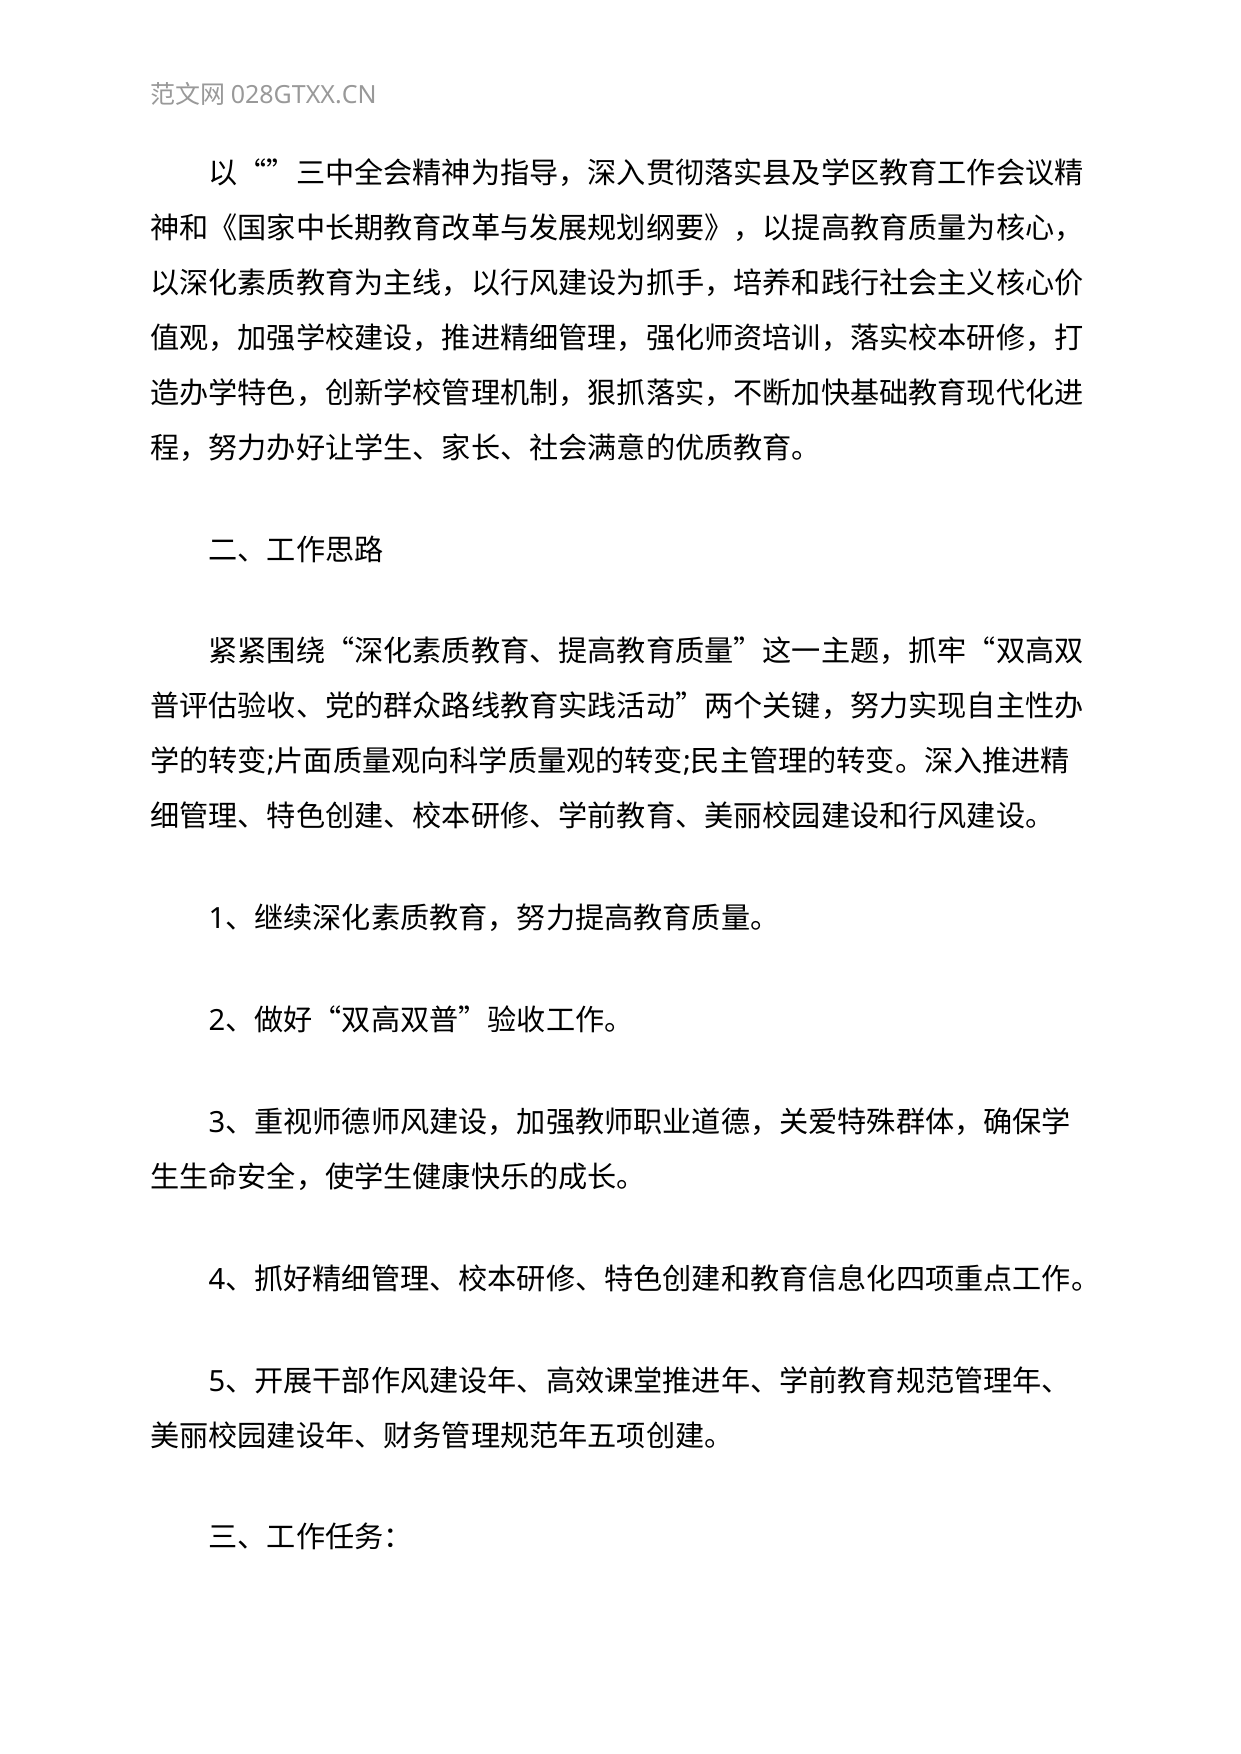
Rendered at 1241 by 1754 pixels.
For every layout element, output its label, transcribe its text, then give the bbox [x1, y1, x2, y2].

text 1、继续深化素质教育，努力提高教育质量。 [150, 894, 1090, 937]
text 二、工作思路 [150, 526, 1090, 568]
text 2、做好“双高双普”验收工作。 [150, 997, 1090, 1039]
text 3、重视师德师风建设，加强教师职业道德，关爱特殊群体，确保学生生命安全，使学生健康快乐的成长。 [150, 1098, 1090, 1196]
text 5、开展干部作风建设年、高效课堂推进年、学前教育规范管理年、美丽校园建设年、财务管理规范年五项创建。 [150, 1357, 1090, 1454]
text 紧紧围绕“深化素质教育、提高教育质量”这一主题，抓牢“双高双普评估验收、党的群众路线教育实践活动”两个关键，努力实现自主性办学的转变;片面质量观向科学质量观的转变;民主管理的转变。深入推进精细管理、特色创建、校本研修、学前教育、美丽校园建设和行风建设。 [150, 628, 1090, 835]
text 三、工作任务： [150, 1514, 1090, 1556]
text 以“”三中全会精神为指导，深入贯彻落实县及学区教育工作会议精神和《国家中长期教育改革与发展规划纲要》，以提高教育质量为核心，以深化素质教育为主线，以行风建设为抓手，培养和践行社会主义核心价值观，加强学校建设，推进精细管理，强化师资培训，落实校本研修，打造办学特色，创新学校管理机制，狠抓落实，不断加快基础教育现代化进程，努力办好让学生、家长、社会满意的优质教育。 [150, 150, 1090, 467]
text 4、抓好精细管理、校本研修、特色创建和教育信息化四项重点工作。 [150, 1255, 1090, 1298]
